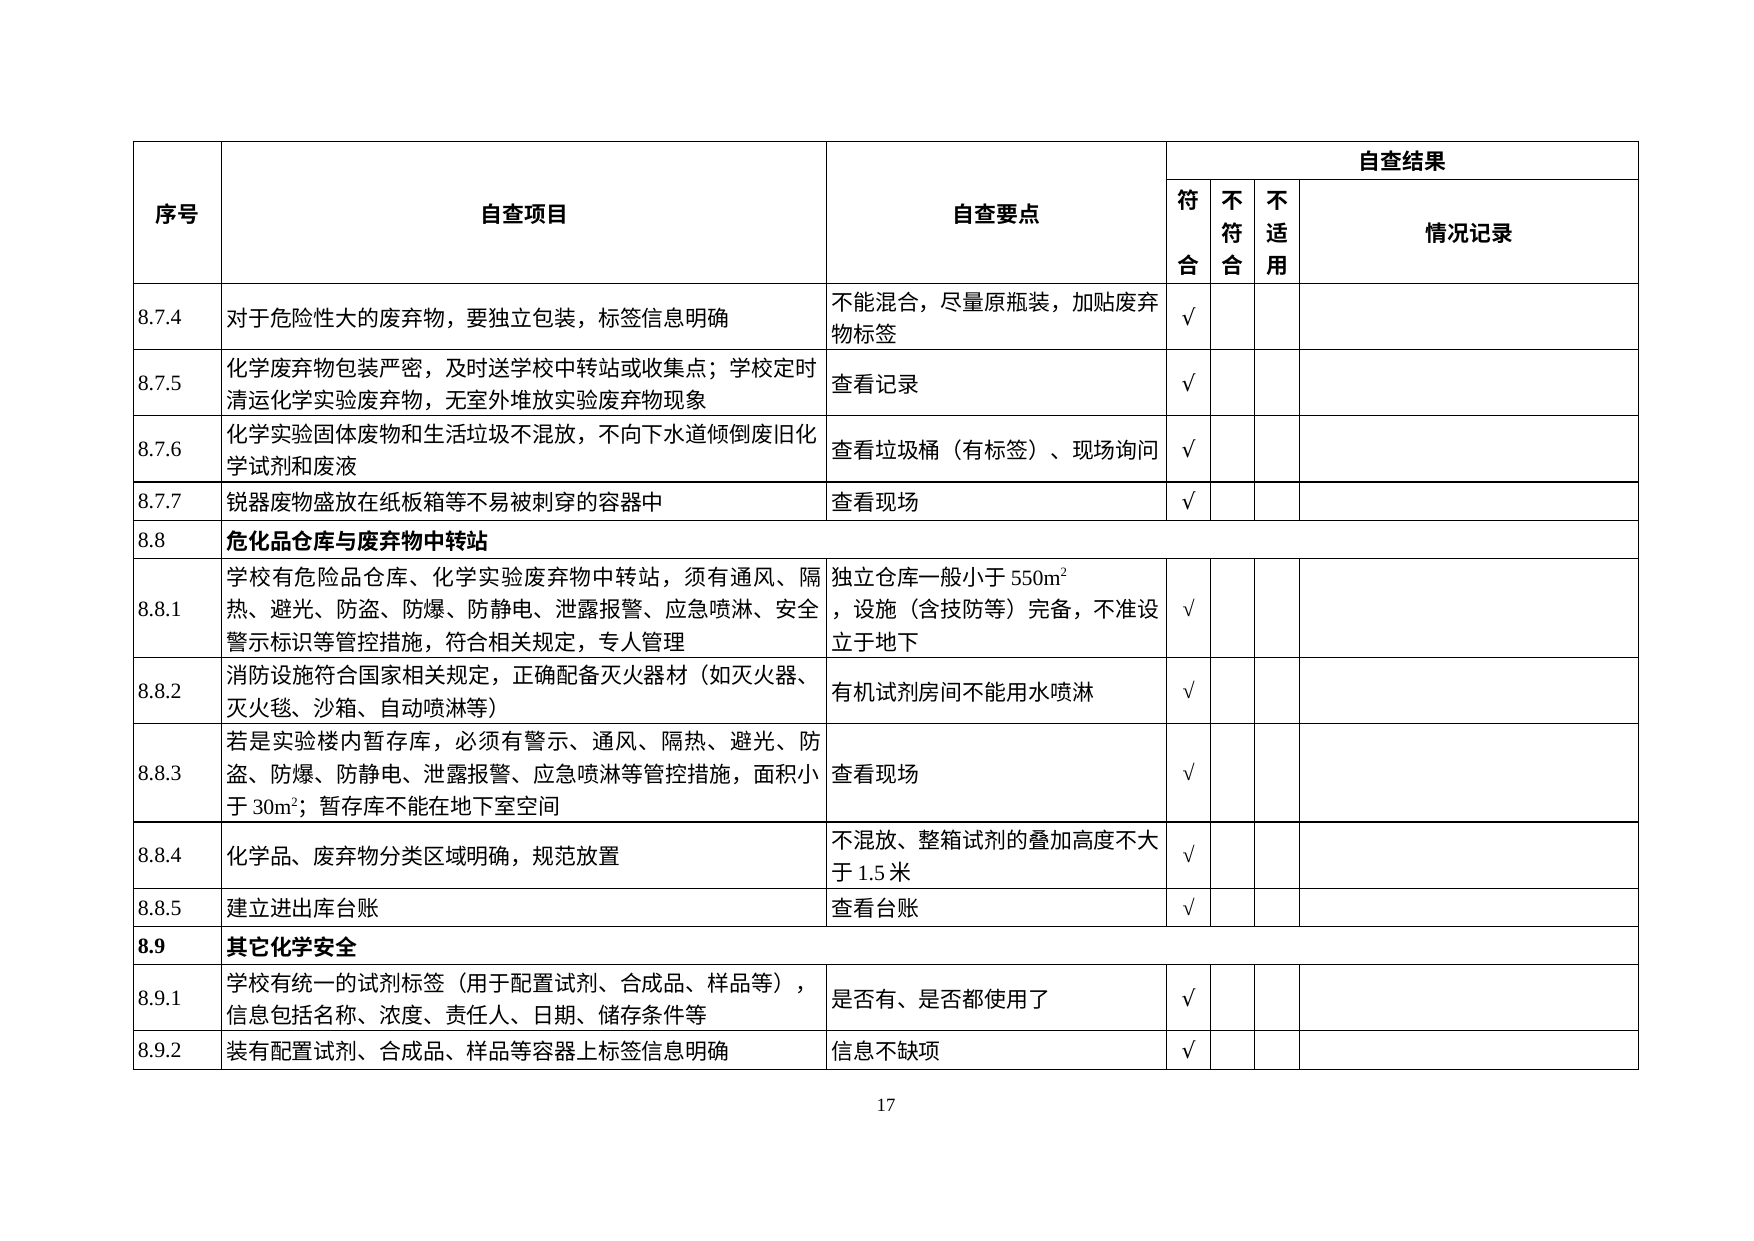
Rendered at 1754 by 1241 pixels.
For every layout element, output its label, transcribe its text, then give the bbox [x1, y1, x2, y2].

table_cell 查看垃圾桶（有标签）、现场询问 [827, 416, 1166, 481]
table_header 自查项目 [222, 142, 826, 283]
table_cell √ [1167, 559, 1210, 657]
table_cell [1255, 965, 1299, 1030]
table_cell 不能混合，尽量原瓶装，加贴废弃物标签 [827, 284, 1166, 349]
table_cell [1300, 416, 1638, 481]
table_cell 化学实验固体废物和生活垃圾不混放，不向下水道倾倒废旧化学试剂和废液 [222, 416, 826, 481]
table_cell 危化品仓库与废弃物中转站 [222, 521, 1638, 558]
table_cell [1211, 284, 1254, 349]
table_cell 符 合 [1167, 180, 1210, 283]
table_cell [1255, 416, 1299, 481]
table_cell [1300, 823, 1638, 887]
table_cell 消防设施符合国家相关规定，正确配备灭火器材（如灭火器、灭火毯、沙箱、自动喷淋等） [222, 658, 826, 723]
table_cell [1300, 284, 1638, 349]
table_cell [1211, 889, 1254, 926]
table_cell 8.7.5 [134, 350, 221, 415]
table_cell [1211, 724, 1254, 821]
table_cell 建立进出库台账 [222, 889, 826, 926]
table_cell [1255, 823, 1299, 887]
table_cell 查看台账 [827, 889, 1166, 926]
table_cell 学校有统一的试剂标签（用于配置试剂、合成品、样品等），信息包括名称、浓度、责任人、日期、储存条件等 [222, 965, 826, 1030]
table_cell 8.7.7 [134, 483, 221, 520]
table_cell 装有配置试剂、合成品、样品等容器上标签信息明确 [222, 1031, 826, 1069]
table_cell [1255, 658, 1299, 723]
table_cell 有机试剂房间不能用水喷淋 [827, 658, 1166, 723]
table_cell [1300, 1031, 1638, 1069]
table_cell 学校有危险品仓库、化学实验废弃物中转站，须有通风、隔热、避光、防盗、防爆、防静电、泄露报警、应急喷淋、安全警示标识等管控措施，符合相关规定，专人管理 [222, 559, 826, 657]
table_cell [1300, 483, 1638, 520]
table_header 序号 [134, 142, 221, 283]
table_cell 若是实验楼内暂存库，必须有警示、通风、隔热、避光、防盗、防爆、防静电、泄露报警、应急喷淋等管控措施，面积小于30m2；暂存库不能在地下室空间 [222, 724, 826, 821]
table_cell [1300, 889, 1638, 926]
table_cell 不 适 用 [1255, 180, 1299, 283]
table_cell 8.8.2 [134, 658, 221, 723]
table_cell 8.9.2 [134, 1031, 221, 1069]
table_cell 8.9 [134, 927, 221, 964]
table_cell √ [1167, 483, 1210, 520]
table_cell √ [1167, 965, 1210, 1030]
table_cell 对于危险性大的废弃物，要独立包装，标签信息明确 [222, 284, 826, 349]
table_cell √ [1167, 284, 1210, 349]
table_cell 信息不缺项 [827, 1031, 1166, 1069]
table_cell [1255, 483, 1299, 520]
table_cell 查看现场 [827, 483, 1166, 520]
table_cell 8.7.4 [134, 284, 221, 349]
table_cell [1211, 483, 1254, 520]
table_cell [1255, 559, 1299, 657]
table_cell [1211, 416, 1254, 481]
table_cell 是否有、是否都使用了 [827, 965, 1166, 1030]
table_cell 独立仓库一般小于550m2 ，设施（含技防等）完备，不准设立于地下 [827, 559, 1166, 657]
table_cell 查看现场 [827, 724, 1166, 821]
table_cell √ [1167, 658, 1210, 723]
table_cell √ [1167, 889, 1210, 926]
table_cell √ [1167, 724, 1210, 821]
table_cell [1255, 350, 1299, 415]
table_cell 锐器废物盛放在纸板箱等不易被刺穿的容器中 [222, 483, 826, 520]
table_cell [1211, 1031, 1254, 1069]
table_cell [1300, 658, 1638, 723]
table_cell [1211, 965, 1254, 1030]
table_cell 8.8.3 [134, 724, 221, 821]
table_cell √ [1167, 350, 1210, 415]
table_cell [1255, 1031, 1299, 1069]
table_cell [1300, 350, 1638, 415]
table_cell 8.8.1 [134, 559, 221, 657]
table_cell 8.8 [134, 521, 221, 558]
table_cell √ [1167, 416, 1210, 481]
table_cell [1300, 965, 1638, 1030]
table_cell [1211, 559, 1254, 657]
table_cell [1300, 724, 1638, 821]
table_cell 其它化学安全 [222, 927, 1638, 964]
table_cell [1255, 889, 1299, 926]
table_cell [1255, 724, 1299, 821]
table_cell 8.7.6 [134, 416, 221, 481]
table_cell √ [1167, 1031, 1210, 1069]
table_cell 化学废弃物包装严密，及时送学校中转站或收集点；学校定时清运化学实验废弃物，无室外堆放实验废弃物现象 [222, 350, 826, 415]
table_cell 查看记录 [827, 350, 1166, 415]
table_cell [1300, 559, 1638, 657]
table_cell 情况记录 [1300, 180, 1638, 283]
table_cell √ [1167, 823, 1210, 887]
table_cell [1211, 658, 1254, 723]
table_cell 8.9.1 [134, 965, 221, 1030]
table_cell [1211, 823, 1254, 887]
table_cell 8.8.5 [134, 889, 221, 926]
table_header 自查结果 [1167, 142, 1638, 179]
table_cell 8.8.4 [134, 823, 221, 887]
table_cell [1255, 284, 1299, 349]
table_cell [1211, 350, 1254, 415]
table_cell 化学品、废弃物分类区域明确，规范放置 [222, 823, 826, 887]
table_cell 不 符 合 [1211, 180, 1254, 283]
table_header 自查要点 [827, 142, 1166, 283]
table_cell 不混放、整箱试剂的叠加高度不大于1.5米 [827, 823, 1166, 887]
